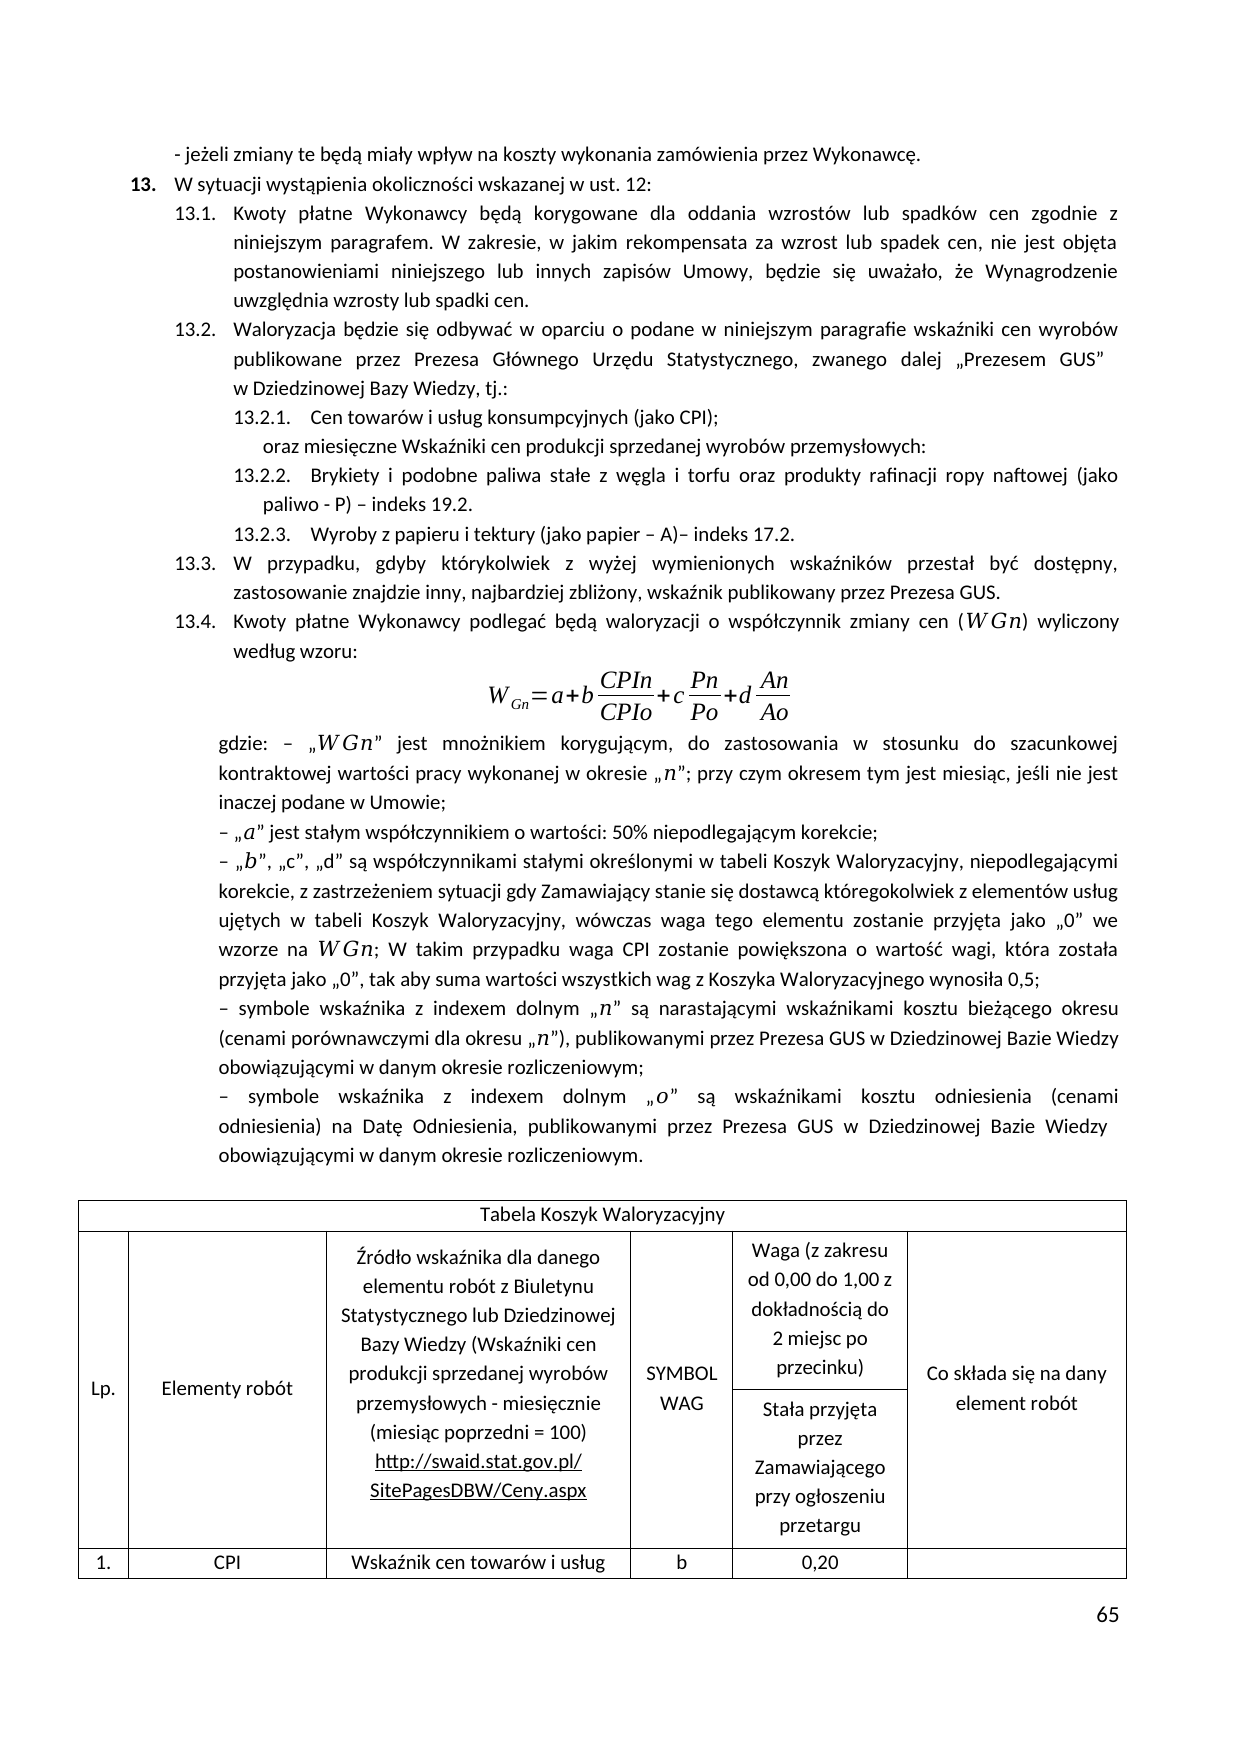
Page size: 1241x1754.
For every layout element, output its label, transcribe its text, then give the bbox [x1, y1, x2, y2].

table_cell Stała przyjęta przez Zamawiającego przy ogłoszeniu przetargu [733, 1390, 907, 1548]
list Waloryzacja będzie się odbywać w oparciu o podane w niniejszym paragrafie wskaźniki cen wyrobów publikowane przez Prezesa Głównego Urzędu Statystycznego, zwanego dalej „Prezesem GUS” w Dziedzinowej Bazy Wiedzy, tj.: [174, 317, 1119, 400]
table_cell Elementy robót [129, 1232, 326, 1548]
list oraz miesięczne Wskaźniki cen produkcji sprzedanej wyrobów przemysłowych: [263, 433, 1119, 459]
table_cell Co składa się na dany element robót [908, 1232, 1126, 1548]
list Wyroby z papieru i tektury (jako papier – A)– indeks 17.2. [233, 521, 1119, 546]
list W sytuacji wystąpienia okoliczności wskazanej w ust. 12: [130, 171, 1119, 196]
list Kwoty płatne Wykonawcy będą korygowane dla oddania wzrostów lub spadków cen zgodnie z niniejszym paragrafem. W zakresie, w jakim rekompensata za wzrost lub spadek cen, nie jest objęta postanowieniami niniejszego lub innych zapisów Umowy, będzie się uważało, że Wynagrodzenie uwzględnia wzrosty lub spadki cen. [174, 200, 1119, 313]
table_cell Lp. [79, 1232, 128, 1548]
text – symbole wskaźnika z indexem dolnym „𝑛” są narastającymi wskaźnikami kosztu bieżącego okresu (cenami porównawczymi dla okresu „𝑛”), publikowanymi przez Prezesa GUS w Dziedzinowej Bazie Wiedzy obowiązującymi w danym okresie rozliczeniowym; [218, 995, 1119, 1079]
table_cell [327, 1549, 630, 1578]
list W przypadku, gdyby którykolwiek z wyżej wymienionych wskaźników przestał być dostępny, zastosowanie znajdzie inny, najbardziej zbliżony, wskaźnik publikowany przez Prezesa GUS. [174, 550, 1119, 604]
list Brykiety i podobne paliwa stałe z węgla i torfu oraz produkty rafinacji ropy naftowej (jako paliwo - P) – indeks 19.2. [233, 462, 1119, 517]
list Cen towarów i usług konsumpcyjnych (jako CPI); [233, 404, 1119, 429]
table_cell Źródło wskaźnika dla danego elementu robót z Biuletynu Statystycznego lub Dziedzinowej Bazy Wiedzy (Wskaźniki cen produkcji sprzedanej wyrobów przemysłowych - miesięcznie (miesiąc poprzedni = 100) http://swaid.stat.gov.pl/SitePagesDBW/Ceny.aspx [327, 1232, 630, 1548]
table_cell b [631, 1549, 732, 1578]
table_cell 0,20 [733, 1549, 907, 1578]
list – „𝑎” jest stałym współczynnikiem o wartości: 50% niepodlegającym korekcie; [218, 818, 1119, 844]
text – „𝑏”, „c”, „d” są współczynnikami stałymi określonymi w tabeli Koszyk Waloryzacyjny, niepodlegającymi korekcie, z zastrzeżeniem sytuacji gdy Zamawiający stanie się dostawcą któregokolwiek z elementów usług ujętych w tabeli Koszyk Waloryzacyjny, wówczas waga tego elementu zostanie przyjęta jako „0” we wzorze na 𝑊𝐺𝑛; W takim przypadku waga CPI zostanie powiększona o wartość wagi, która została przyjęta jako „0”, tak aby suma wartości wszystkich wag z Koszyka Waloryzacyjnego wynosiła 0,5; [218, 848, 1119, 991]
list Kwoty płatne Wykonawcy podlegać będą waloryzacji o współczynnik zmiany cen (𝑊𝐺𝑛) wyliczony według wzoru: [174, 608, 1119, 663]
table_cell CPI [129, 1549, 326, 1578]
table_cell [908, 1549, 1126, 1578]
list gdzie: – „𝑊𝐺𝑛” jest mnożnikiem korygującym, do zastosowania w stosunku do szacunkowej kontraktowej wartości pracy wykonanej w okresie „𝑛”; przy czym okresem tym jest miesiąc, jeśli nie jest inaczej podane w Umowie; [218, 730, 1119, 815]
table_cell Waga (z zakresu od 0,00 do 1,00 z dokładnością do 2 miejsc po przecinku) [733, 1232, 907, 1389]
list - jeżeli zmiany te będą miały wpływ na koszty wykonania zamówienia przez Wykonawcę. [174, 142, 1119, 167]
text – symbole wskaźnika z indexem dolnym „𝑜” są wskaźnikami kosztu odniesienia (cenami odniesienia) na Datę Odniesienia, publikowanymi przez Prezesa GUS w Dziedzinowej Bazie Wiedzy obowiązującymi w danym okresie rozliczeniowym. [218, 1083, 1119, 1167]
table_cell SYMBOL WAG [631, 1232, 732, 1548]
table_cell 1. [79, 1549, 128, 1578]
table_header Tabela Koszyk Waloryzacyjny [79, 1201, 1126, 1231]
